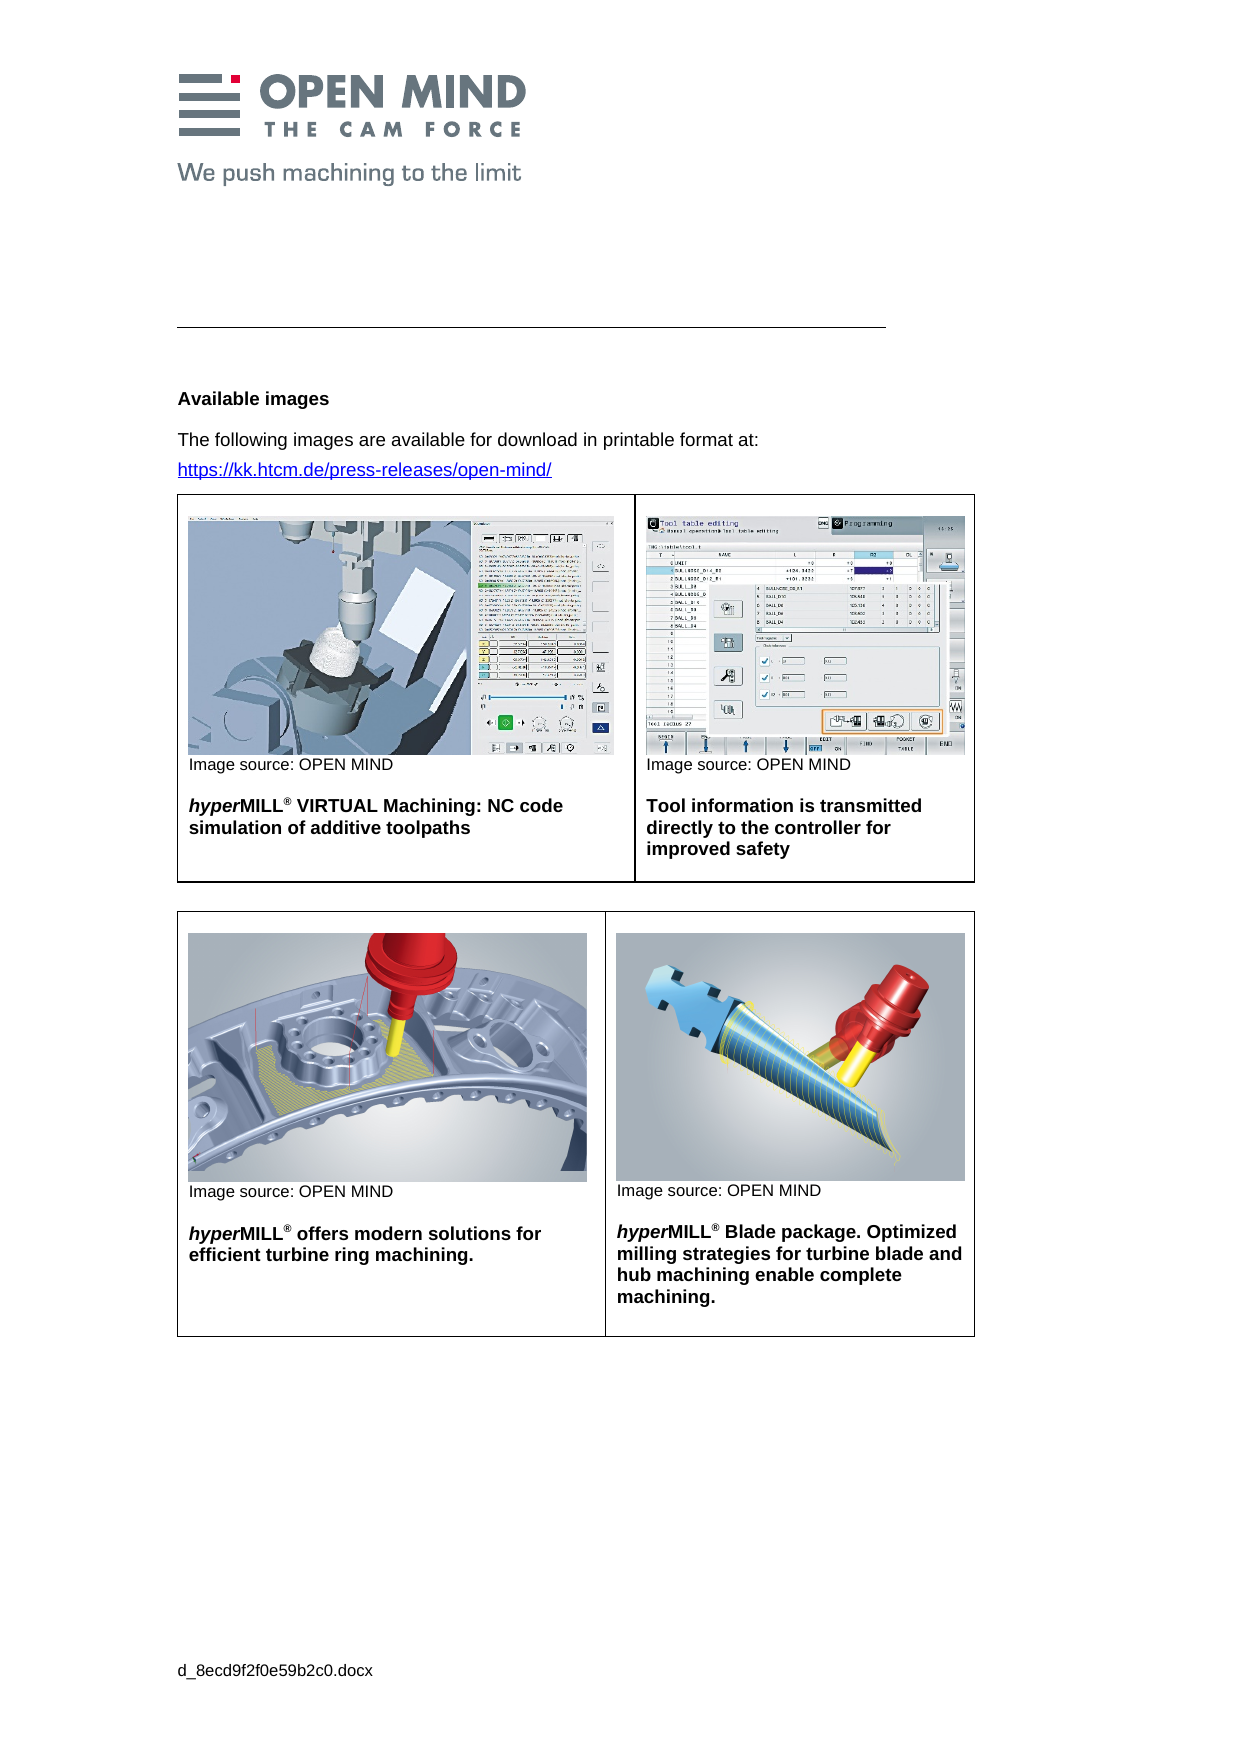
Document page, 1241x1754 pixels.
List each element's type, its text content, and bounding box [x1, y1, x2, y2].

text Available images [177, 382, 886, 411]
text The following images are available for download in printable format at: https://kk.htcm.de/press-releases/open-mind/ [177, 423, 886, 482]
picture [188, 516, 614, 755]
table_header Image source: OPEN MIND hyperMILL® offers modern solutions for efficient turbine ring machining. [178, 912, 605, 1336]
table_header Image source: OPEN MIND hyperMILL® Blade package. Optimized milling strategies for turbine blade and hub machining enable complete machining. [606, 912, 974, 1336]
picture [188, 933, 587, 1182]
table_header Image source: OPEN MIND hyperMILL® VIRTUAL Machining: NC code simulation of additive toolpaths [178, 495, 634, 881]
table_header Image source: OPEN MIND Tool information is transmitted directly to the controller for improved safety [636, 495, 974, 881]
picture [616, 933, 965, 1181]
picture [646, 516, 965, 755]
